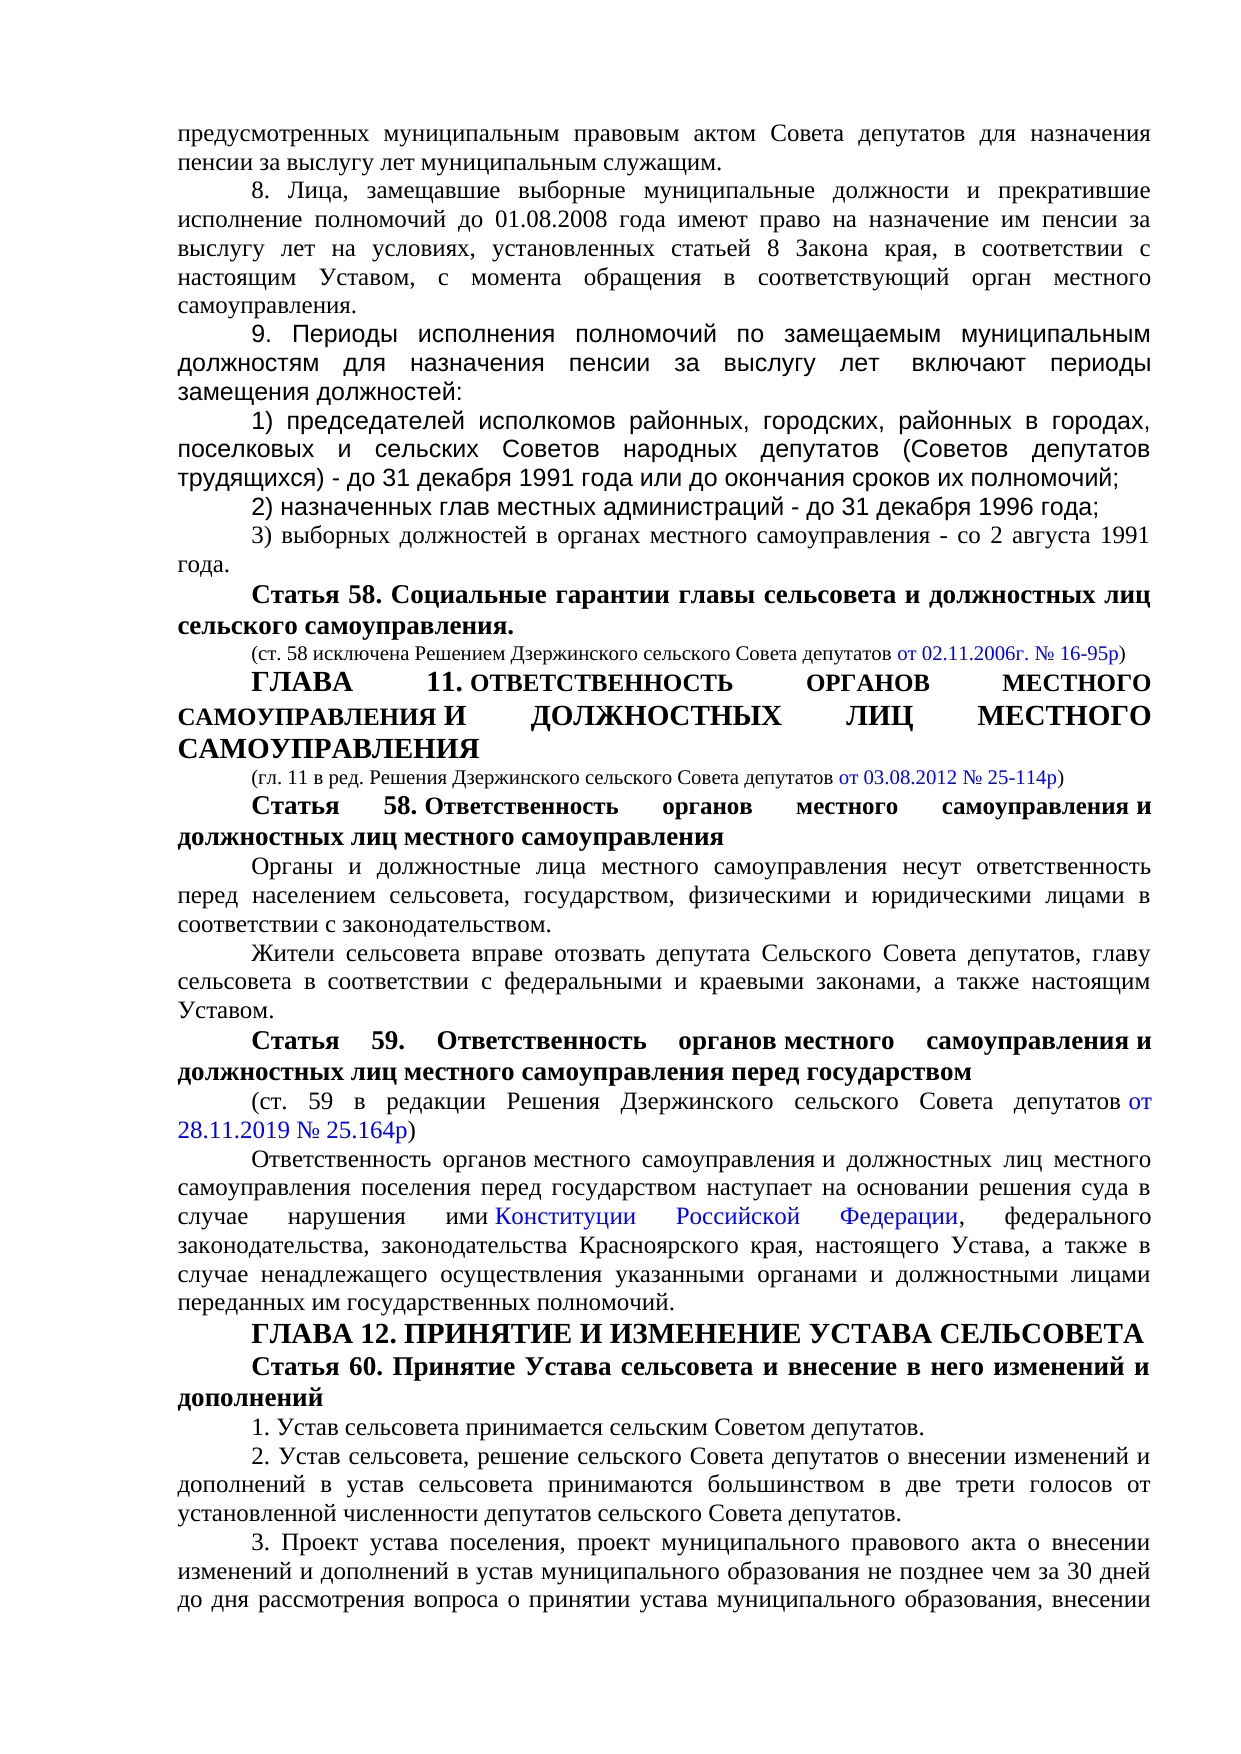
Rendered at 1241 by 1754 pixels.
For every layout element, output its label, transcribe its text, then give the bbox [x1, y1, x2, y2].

text ГЛАВА 12. ПРИНЯТИЕ И ИЗМЕНЕНИЕ УСТАВА СЕЛЬСОВЕТА [177, 1316, 1152, 1350]
text Ответственность органов местного самоуправления и должностных лиц местного самоуправления поселения перед государством наступает на основании решения суда в случае нарушения ими Конституции Российской Федерации, федерального законодательства, законодательства Красноярского края, настоящего Устава, а также в случае ненадлежащего осуществления указанными органами и должностными лицами переданных им государственных полномочий. [177, 1144, 1152, 1316]
text Статья 60. Принятие Устава сельсовета и внесение в него изменений и дополнений [177, 1350, 1152, 1412]
text Органы и должностные лица местного самоуправления несут ответственность перед населением сельсовета, государством, физическими и юридическими лицами в соответствии с законодательством. [177, 851, 1152, 938]
text Статья 59. Ответственность органов местного самоуправления и должностных лиц местного самоуправления перед государством [177, 1024, 1152, 1086]
text 1) председателей исполкомов районных, городских, районных в городах, поселковых и сельских Советов народных депутатов (Советов депутатов трудящихся) - до 31 декабря 1991 года или до окончания сроков их полномочий; [177, 406, 1152, 492]
text ГЛАВА 11. ОТВЕТСТВЕННОСТЬ ОРГАНОВ МЕСТНОГО САМОУПРАВЛЕНИЯ И ДОЛЖНОСТНЫХ ЛИЦ МЕСТНОГО САМОУПРАВЛЕНИЯ [177, 664, 1152, 765]
text Статья 58. Социальные гарантии главы сельсовета и должностных лиц сельского самоуправления. [177, 578, 1152, 640]
text (гл. 11 в ред. Решения Дзержинского сельского Совета депутатов от 03.08.2012 № 25-114р) [177, 765, 1152, 789]
text 2. Устав сельсовета, решение сельского Совета депутатов о внесении изменений и дополнений в устав сельсовета принимаются большинством в две трети голосов от установленной численности депутатов сельского Совета депутатов. [177, 1441, 1152, 1527]
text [177, 118, 1152, 176]
text 1. Устав сельсовета принимается сельским Советом депутатов. [177, 1412, 1152, 1441]
text 2) назначенных глав местных администраций - до 31 декабря 1996 года; [177, 492, 1152, 521]
text 3) выборных должностей в органах местного самоуправления - со 2 августа 1991 года. [177, 521, 1152, 578]
text Жители сельсовета вправе отозвать депутата Сельского Совета депутатов, главу сельсовета в соответствии с федеральными и краевыми законами, а также настоящим Уставом. [177, 938, 1152, 1024]
text Статья 58. Ответственность органов местного самоуправления и должностных лиц местного самоуправления [177, 789, 1152, 851]
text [177, 1527, 1152, 1613]
text 8. Лица, замещавшие выборные муниципальные должности и прекратившие исполнение полномочий до 01.08.2008 года имеют право на назначение им пенсии за выслугу лет на условиях, установленных статьей 8 Закона края, в соответствии с настоящим Уставом, с момента обращения в соответствующий орган местного самоуправления. [177, 176, 1152, 319]
text 9. Периоды исполнения полномочий по замещаемым муниципальным должностям для назначения пенсии за выслугу лет включают периоды замещения должностей: [177, 319, 1152, 406]
text (ст. 59 в редакции Решения Дзержинского сельского Совета депутатов от 28.11.2019 № 25.164р) [177, 1086, 1152, 1144]
text (ст. 58 исключена Решением Дзержинского сельского Совета депутатов от 02.11.2006г. № 16-95р) [177, 640, 1152, 664]
